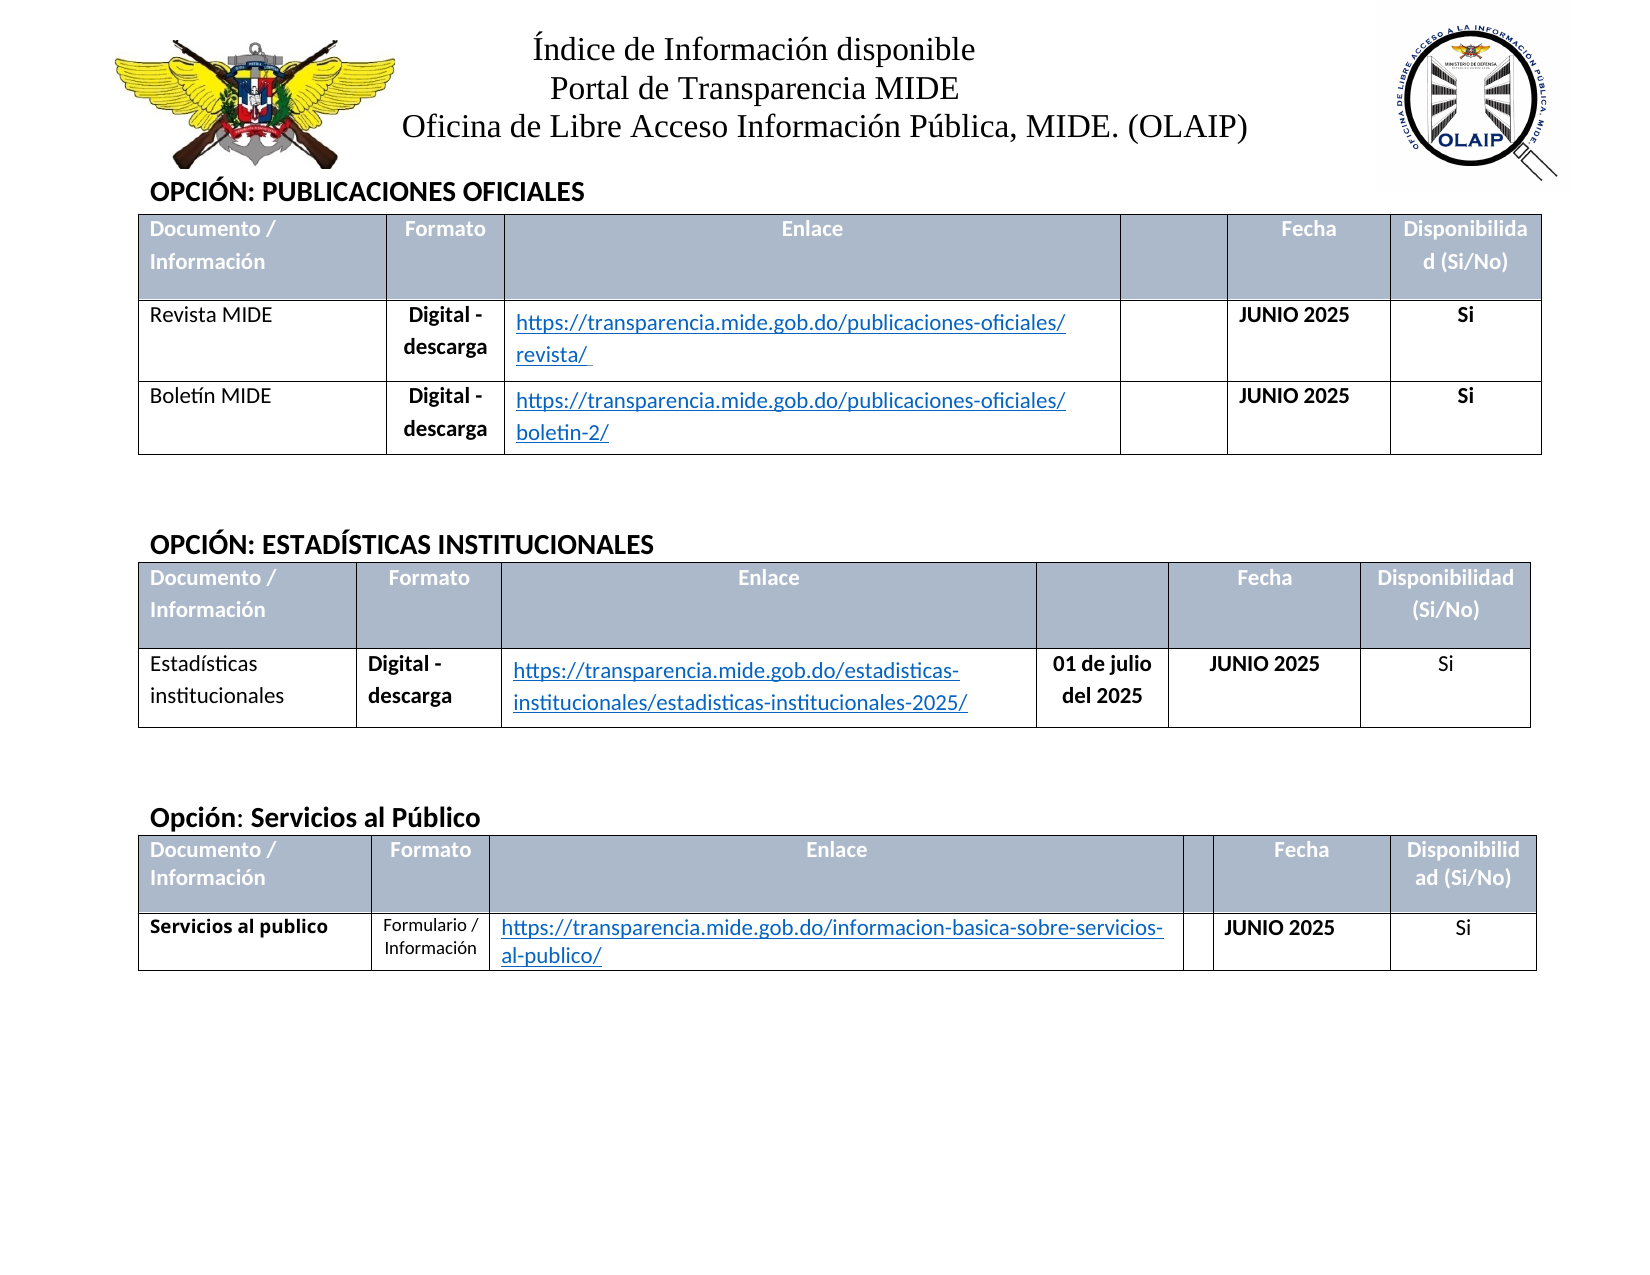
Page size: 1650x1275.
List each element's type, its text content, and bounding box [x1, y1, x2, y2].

table_header Formato [372, 836, 489, 912]
table_header Documento / Información [139, 563, 356, 648]
table_header Documento / Información [139, 836, 371, 912]
table_cell Digital -descarga [387, 301, 504, 381]
table_cell [1121, 382, 1227, 454]
picture [114, 40, 396, 168]
table_cell https://transparencia.mide.gob.do/informacion-basica-sobre-servicios-al-publico/ [490, 914, 1183, 969]
table_cell [1121, 301, 1227, 381]
table_cell Servicios al publico [139, 914, 371, 969]
table_header Enlace [490, 836, 1183, 912]
table_header [1121, 215, 1227, 299]
table_header Fecha [1214, 836, 1390, 912]
text OPCIÓN: ESTADÍSTICAS INSTITUCIONALES [150, 526, 1500, 562]
table_header Enlace [502, 563, 1036, 648]
table_cell JUNIO 2025 [1214, 914, 1390, 969]
text Opción: Servicios al Público [150, 799, 1500, 834]
table_header Fecha [1228, 215, 1390, 299]
table_cell Boletín MIDE [139, 382, 386, 454]
table_cell Si [1391, 301, 1541, 381]
table_header Formato [357, 563, 501, 648]
table_cell https://transparencia.mide.gob.do/publicaciones-oficiales/revista/ [505, 301, 1120, 381]
text OPCIÓN: PUBLICACIONES OFICIALES [150, 173, 1500, 208]
table_header Fecha [1169, 563, 1360, 648]
table_header Disponibilidad (Si/No) [1391, 215, 1541, 299]
table_cell [1184, 914, 1213, 969]
table_cell Si [1361, 649, 1530, 727]
table_header [1184, 836, 1213, 912]
table_header [1037, 563, 1168, 648]
picture [1376, 0, 1570, 191]
table_cell 01 de julio del 2025 [1037, 649, 1168, 727]
table_cell Digital -descarga [357, 649, 501, 727]
table_header Enlace [505, 215, 1120, 299]
table_header Documento / Información [139, 215, 386, 299]
table_cell Estadísticas institucionales [139, 649, 356, 727]
table_cell Si [1391, 914, 1536, 969]
table_cell Si [1391, 382, 1541, 454]
table_cell Formulario / Información [372, 914, 489, 969]
table_header Disponibilidad (Si/No) [1361, 563, 1530, 648]
table_header Disponibilidad (Si/No) [1391, 836, 1536, 912]
table_cell JUNIO 2025 [1228, 382, 1390, 454]
table_cell Digital -descarga [387, 382, 504, 454]
table_header Formato [387, 215, 504, 299]
table_cell JUNIO 2025 [1228, 301, 1390, 381]
table_cell https://transparencia.mide.gob.do/estadisticas-institucionales/estadisticas-institucionales-2025/ [502, 649, 1036, 727]
table_cell Revista MIDE [139, 301, 386, 381]
table_cell JUNIO 2025 [1169, 649, 1360, 727]
table_cell https://transparencia.mide.gob.do/publicaciones-oficiales/boletin-2/ [505, 382, 1120, 454]
